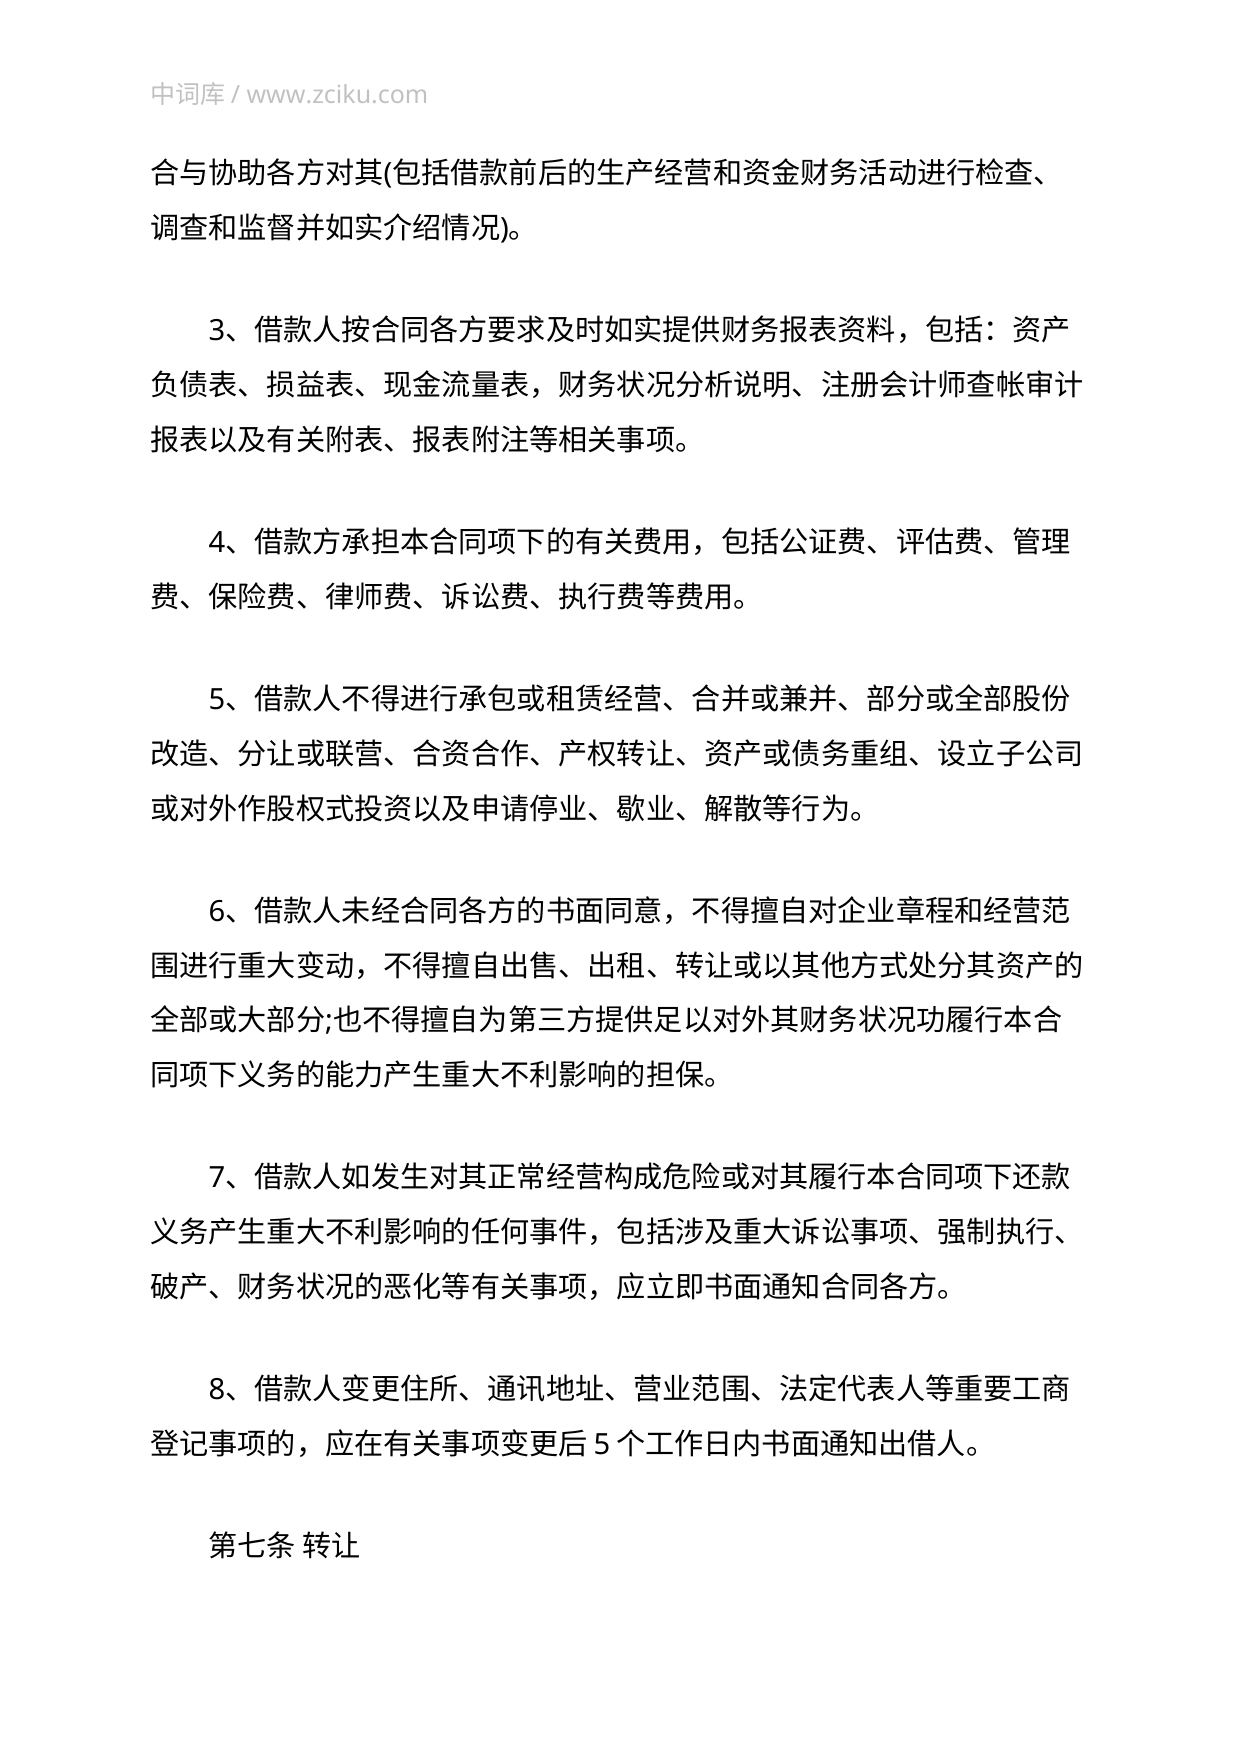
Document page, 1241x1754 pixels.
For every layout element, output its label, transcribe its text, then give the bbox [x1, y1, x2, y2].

text 4、借款方承担本合同项下的有关费用，包括公证费、评估费、管理费、保险费、律师费、诉讼费、执行费等费用。 [150, 519, 1090, 616]
text 第七条 转让 [150, 1522, 1090, 1565]
text 3、借款人按合同各方要求及时如实提供财务报表资料，包括：资产负债表、损益表、现金流量表，财务状况分析说明、注册会计师查帐审计报表以及有关附表、报表附注等相关事项。 [150, 307, 1090, 459]
text 5、借款人不得进行承包或租赁经营、合并或兼并、部分或全部股份改造、分让或联营、合资合作、产权转让、资产或债务重组、设立子公司或对外作股权式投资以及申请停业、歇业、解散等行为。 [150, 675, 1090, 828]
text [150, 150, 1090, 247]
text 8、借款人变更住所、通讯地址、营业范围、法定代表人等重要工商登记事项的，应在有关事项变更后5个工作日内书面通知出借人。 [150, 1365, 1090, 1463]
text 7、借款人如发生对其正常经营构成危险或对其履行本合同项下还款义务产生重大不利影响的任何事件，包括涉及重大诉讼事项、强制执行、破产、财务状况的恶化等有关事项，应立即书面通知合同各方。 [150, 1154, 1090, 1306]
text 6、借款人未经合同各方的书面同意，不得擅自对企业章程和经营范围进行重大变动，不得擅自出售、出租、转让或以其他方式处分其资产的全部或大部分;也不得擅自为第三方提供足以对外其财务状况功履行本合同项下义务的能力产生重大不利影响的担保。 [150, 887, 1090, 1094]
